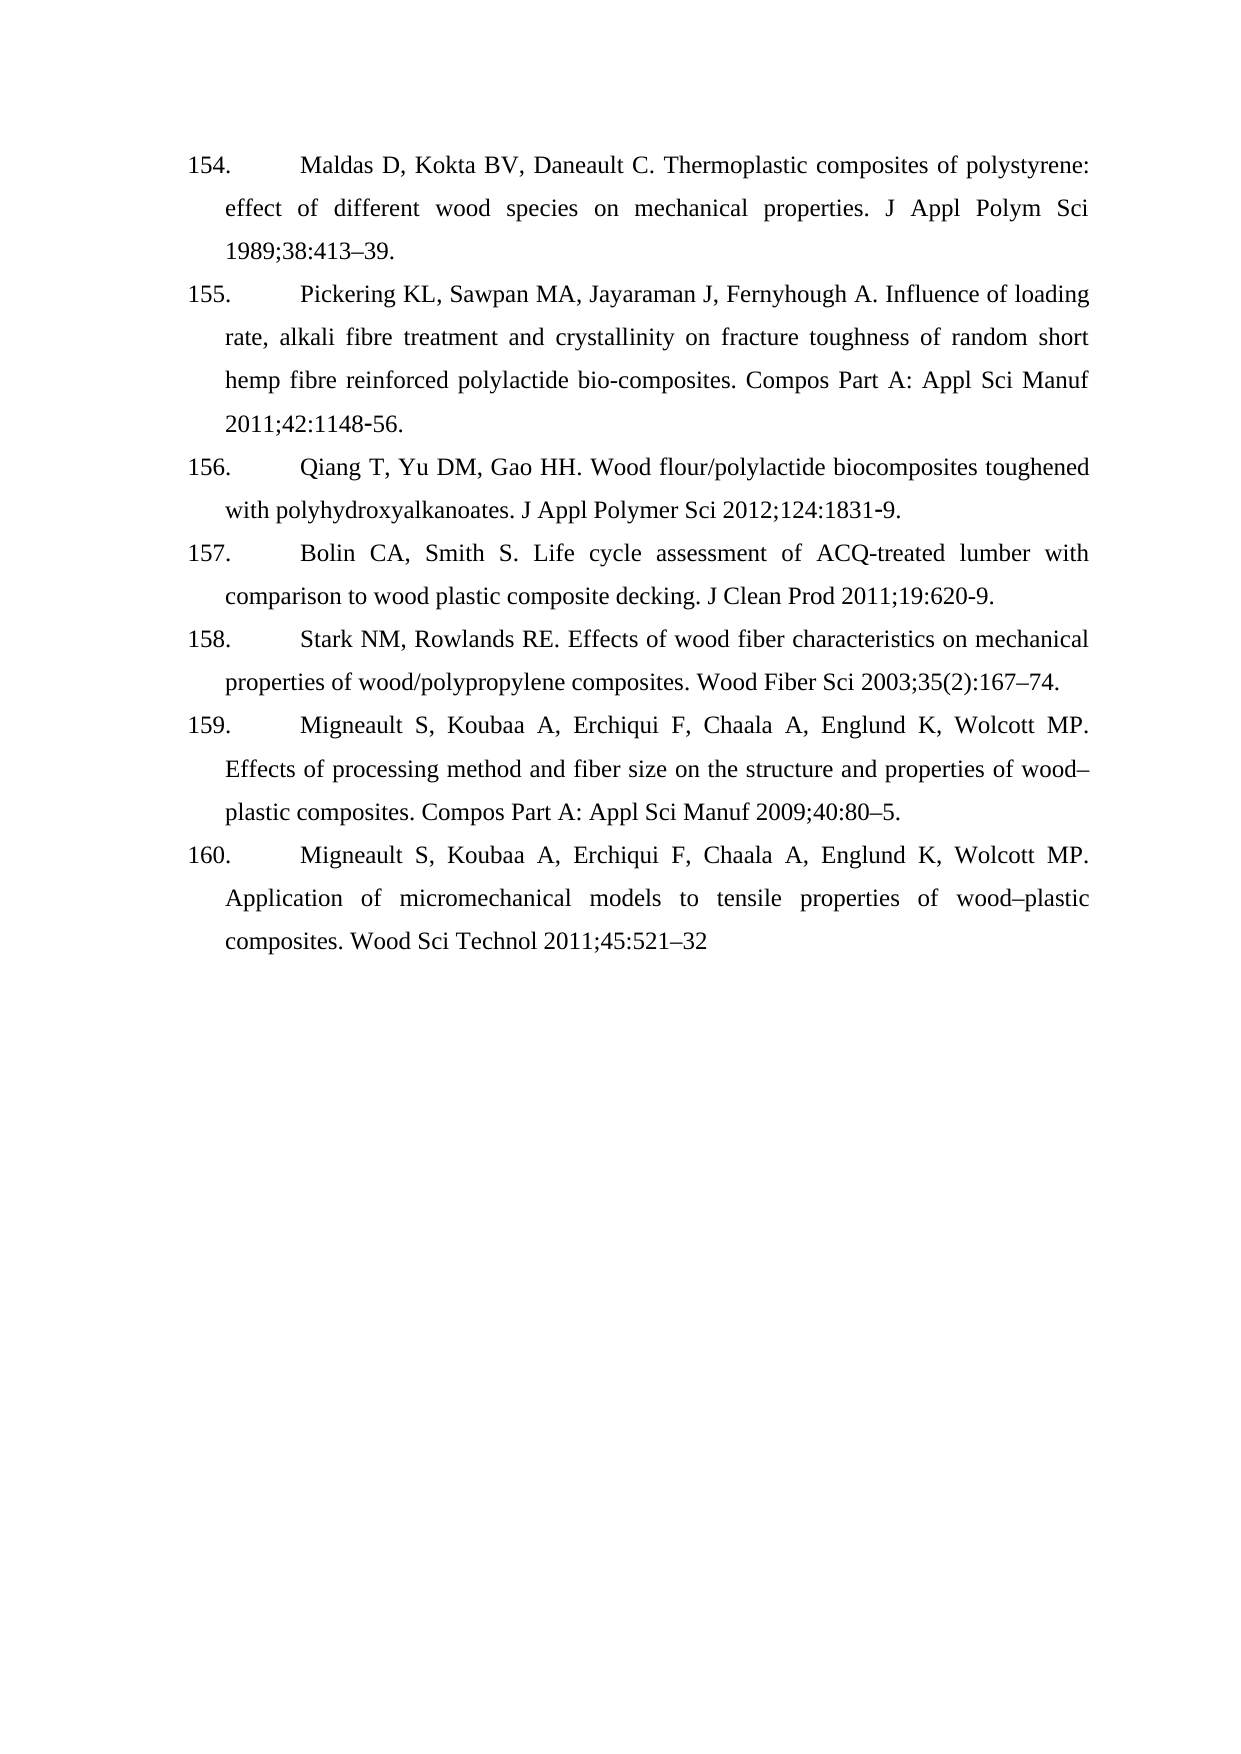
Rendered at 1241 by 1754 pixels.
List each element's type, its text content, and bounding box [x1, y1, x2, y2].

list Pickering KL, Sawpan MA, Jayaraman J, Fernyhough A. Influence of loading rate, alkali fibre treatment and crystallinity on fracture toughness of random short hemp fibre reinforced polylactide bio-composites. Compos Part A: Appl Sci Manuf 2011;42:114856. [187, 279, 1090, 437]
list Qiang T, Yu DM, Gao HH. Wood flour/polylactide biocomposites toughened with polyhydroxyalkanoates. J Appl Polymer Sci 2012;124:18319. [187, 452, 1090, 524]
list Stark NM, Rowlands RE. Effects of wood fiber characteristics on mechanical properties of wood/polypropylene composites. Wood Fiber Sci 2003;35(2):167–74. [187, 624, 1090, 696]
list Migneault S, Koubaa A, Erchiqui F, Chaala A, Englund K, Wolcott MP. Effects of processing method and fiber size on the structure and properties of wood–plastic composites. Compos Part A: Appl Sci Manuf 2009;40:80–5. [187, 711, 1090, 826]
list Bolin CA, Smith S. Life cycle assessment of ACQ-treated lumber with comparison to wood plastic composite decking. J Clean Prod 2011;19:620-9. [187, 538, 1090, 610]
list Maldas D, Kokta BV, Daneault C. Thermoplastic composites of polystyrene: effect of different wood species on mechanical properties. J Appl Polym Sci 1989;38:413–39. [187, 150, 1090, 265]
list Migneault S, Koubaa A, Erchiqui F, Chaala A, Englund K, Wolcott MP. Application of micromechanical models to tensile properties of wood–plastic composites. Wood Sci Technol 2011;45:521–32 [187, 840, 1090, 955]
